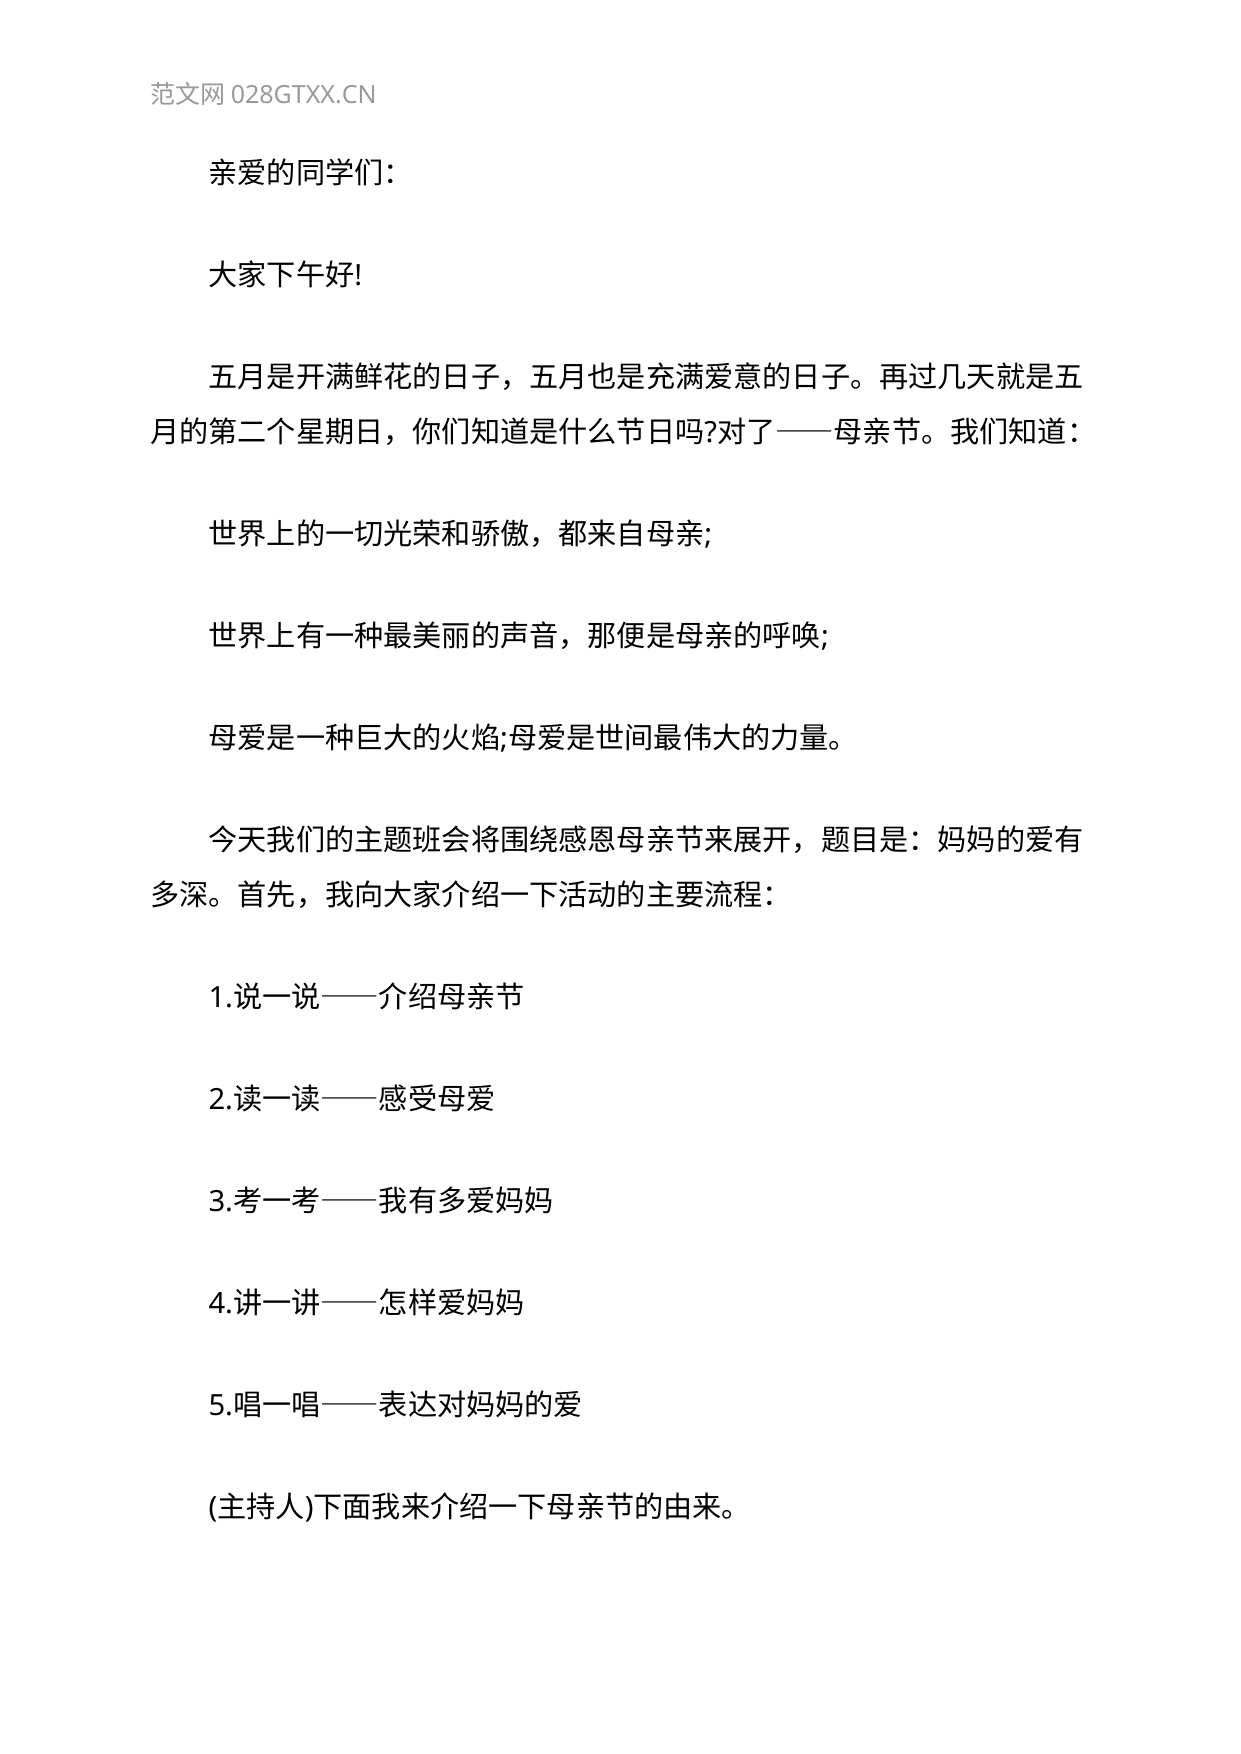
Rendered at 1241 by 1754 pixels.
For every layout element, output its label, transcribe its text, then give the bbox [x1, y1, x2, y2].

text 2.读一读——感受母爱 [150, 1075, 1090, 1118]
text 今天我们的主题班会将围绕感恩母亲节来展开，题目是：妈妈的爱有多深。首先，我向大家介绍一下活动的主要流程： [150, 817, 1090, 914]
text 世界上有一种最美丽的声音，那便是母亲的呼唤; [150, 613, 1090, 655]
text 3.考一考——我有多爱妈妈 [150, 1177, 1090, 1219]
text 世界上的一切光荣和骄傲，都来自母亲; [150, 511, 1090, 553]
text 亲爱的同学们： [150, 150, 1090, 192]
text 1.说一说——介绍母亲节 [150, 973, 1090, 1016]
text 4.讲一讲——怎样爱妈妈 [150, 1279, 1090, 1322]
text 大家下午好! [150, 252, 1090, 294]
text (主持人)下面我来介绍一下母亲节的由来。 [150, 1483, 1090, 1526]
text 母爱是一种巨大的火焰;母爱是世间最伟大的力量。 [150, 714, 1090, 757]
text 五月是开满鲜花的日子，五月也是充满爱意的日子。再过几天就是五月的第二个星期日，你们知道是什么节日吗?对了——母亲节。我们知道： [150, 354, 1090, 451]
text 5.唱一唱——表达对妈妈的爱 [150, 1381, 1090, 1423]
